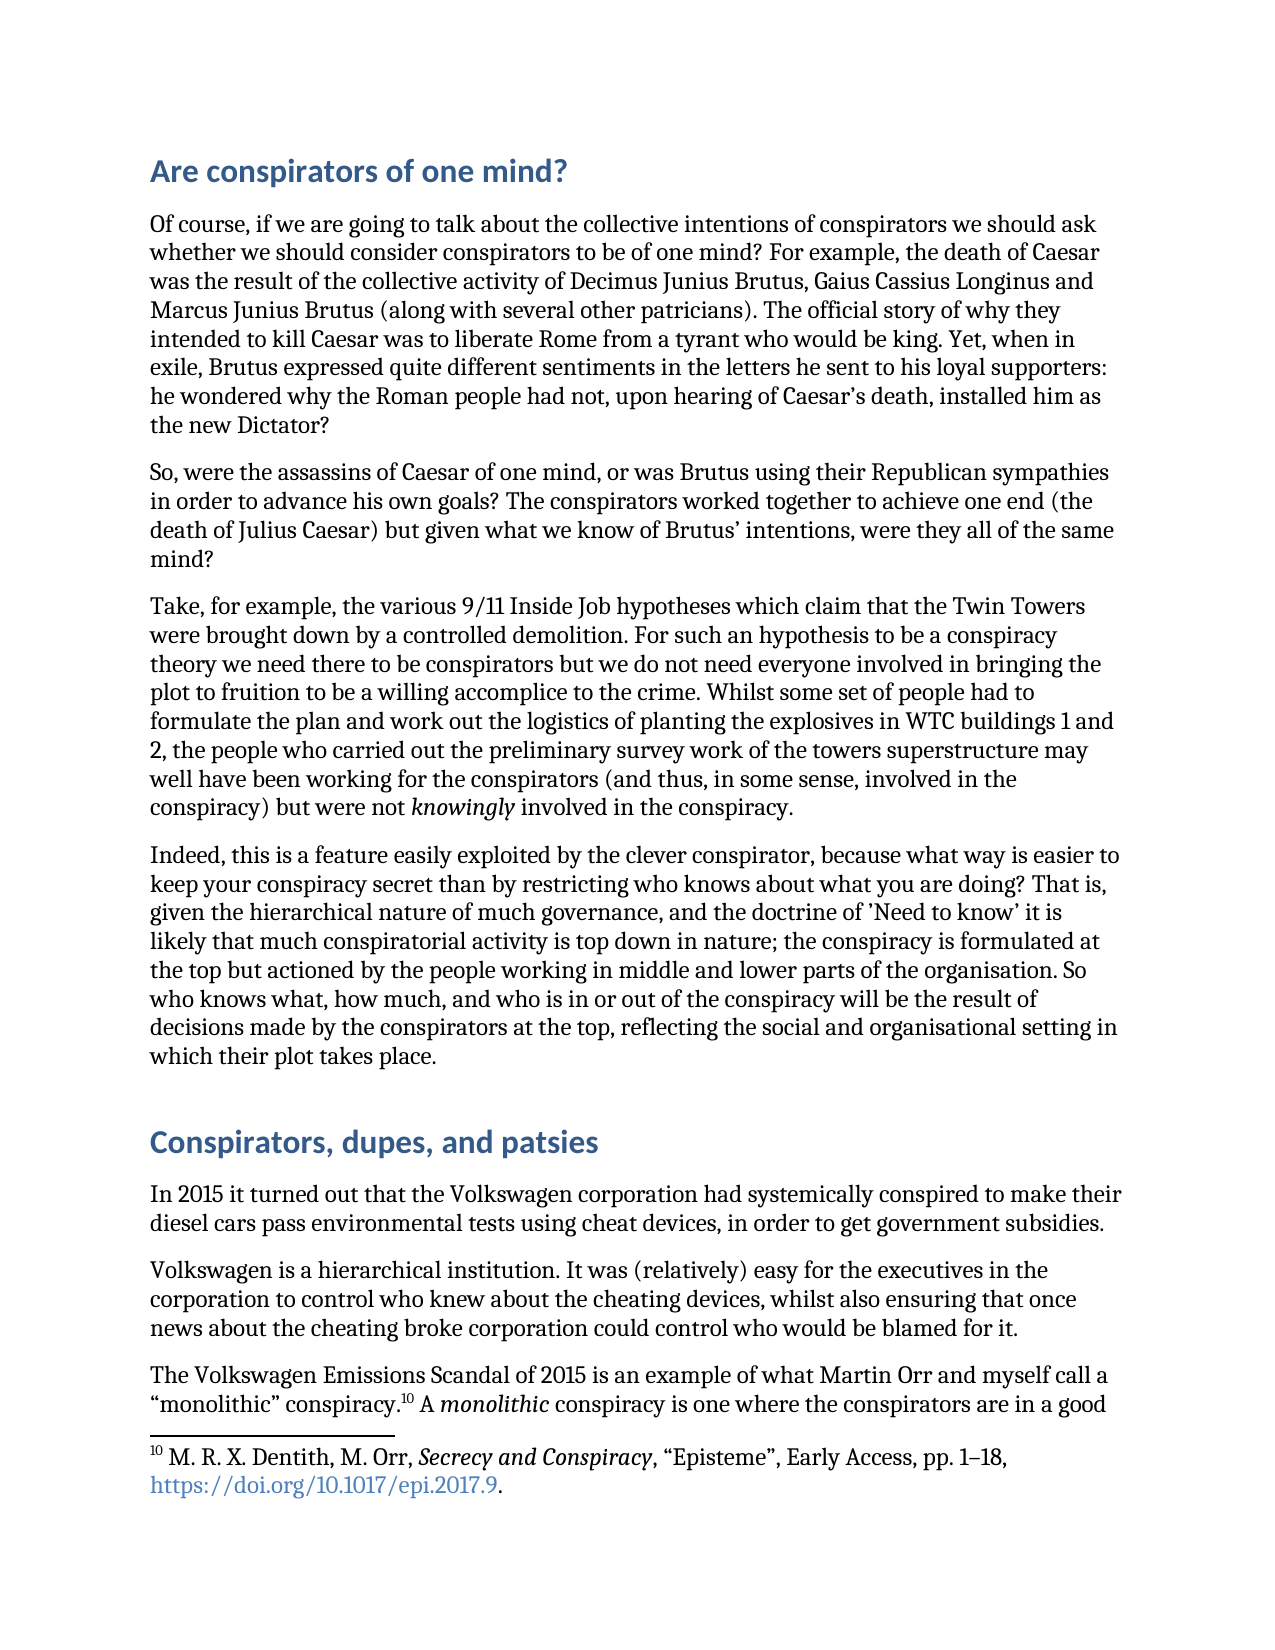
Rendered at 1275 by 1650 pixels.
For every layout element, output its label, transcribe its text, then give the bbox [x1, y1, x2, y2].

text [150, 1361, 1125, 1419]
text In 2015 it turned out that the Volkswagen corporation had systemically conspired to make their diesel cars pass environmental tests using cheat devices, in order to get government subsidies. [150, 1180, 1125, 1238]
subtitle Conspirators, dupes, and patsies [150, 1121, 1125, 1161]
subtitle Are conspirators of one mind? [150, 150, 1125, 191]
text So, were the assassins of Caesar of one mind, or was Brutus using their Republican sympathies in order to advance his own goals? The conspirators worked together to achieve one end (the death of Julius Caesar) but given what we know of Brutus’ intentions, were they all of the same mind? [150, 458, 1125, 573]
text Of course, if we are going to talk about the collective intentions of conspirators we should ask whether we should consider conspirators to be of one mind? For example, the death of Caesar was the result of the collective activity of Decimus Junius Brutus, Gaius Cassius Longinus and Marcus Junius Brutus (along with several other patricians). The official story of why they intended to kill Caesar was to liberate Rome from a tyrant who would be king. Yet, when in exile, Brutus expressed quite different sentiments in the letters he sent to his loyal supporters: he wondered why the Roman people had not, upon hearing of Caesar’s death, installed him as the new Dictator? [150, 209, 1125, 439]
text Volkswagen is a hierarchical institution. It was (relatively) easy for the executives in the corporation to control who knew about the cheating devices, whilst also ensuring that once news about the cheating broke corporation could control who would be blamed for it. [150, 1256, 1125, 1343]
text Indeed, this is a feature easily exploited by the clever conspirator, because what way is easier to keep your conspiracy secret than by restricting who knows about what you are doing? That is, given the hierarchical nature of much governance, and the doctrine of ’Need to know’ it is likely that much conspiratorial activity is top down in nature; the conspiracy is formulated at the top but actioned by the people working in middle and lower parts of the organisation. So who knows what, how much, and who is in or out of the conspiracy will be the result of decisions made by the conspirators at the top, reflecting the social and organisational setting in which their plot takes place. [150, 841, 1125, 1071]
text Take, for example, the various 9/11 Inside Job hypotheses which claim that the Twin Towers were brought down by a controlled demolition. For such an hypothesis to be a conspiracy theory we need there to be conspirators but we do not need everyone involved in bringing the plot to fruition to be a willing accomplice to the crime. Whilst some set of people had to formulate the plan and work out the logistics of planting the explosives in WTC buildings 1 and 2, the people who carried out the preliminary survey work of the towers superstructure may well have been working for the conspirators (and thus, in some sense, involved in the conspiracy) but were not knowingly involved in the conspiracy. [150, 592, 1125, 822]
